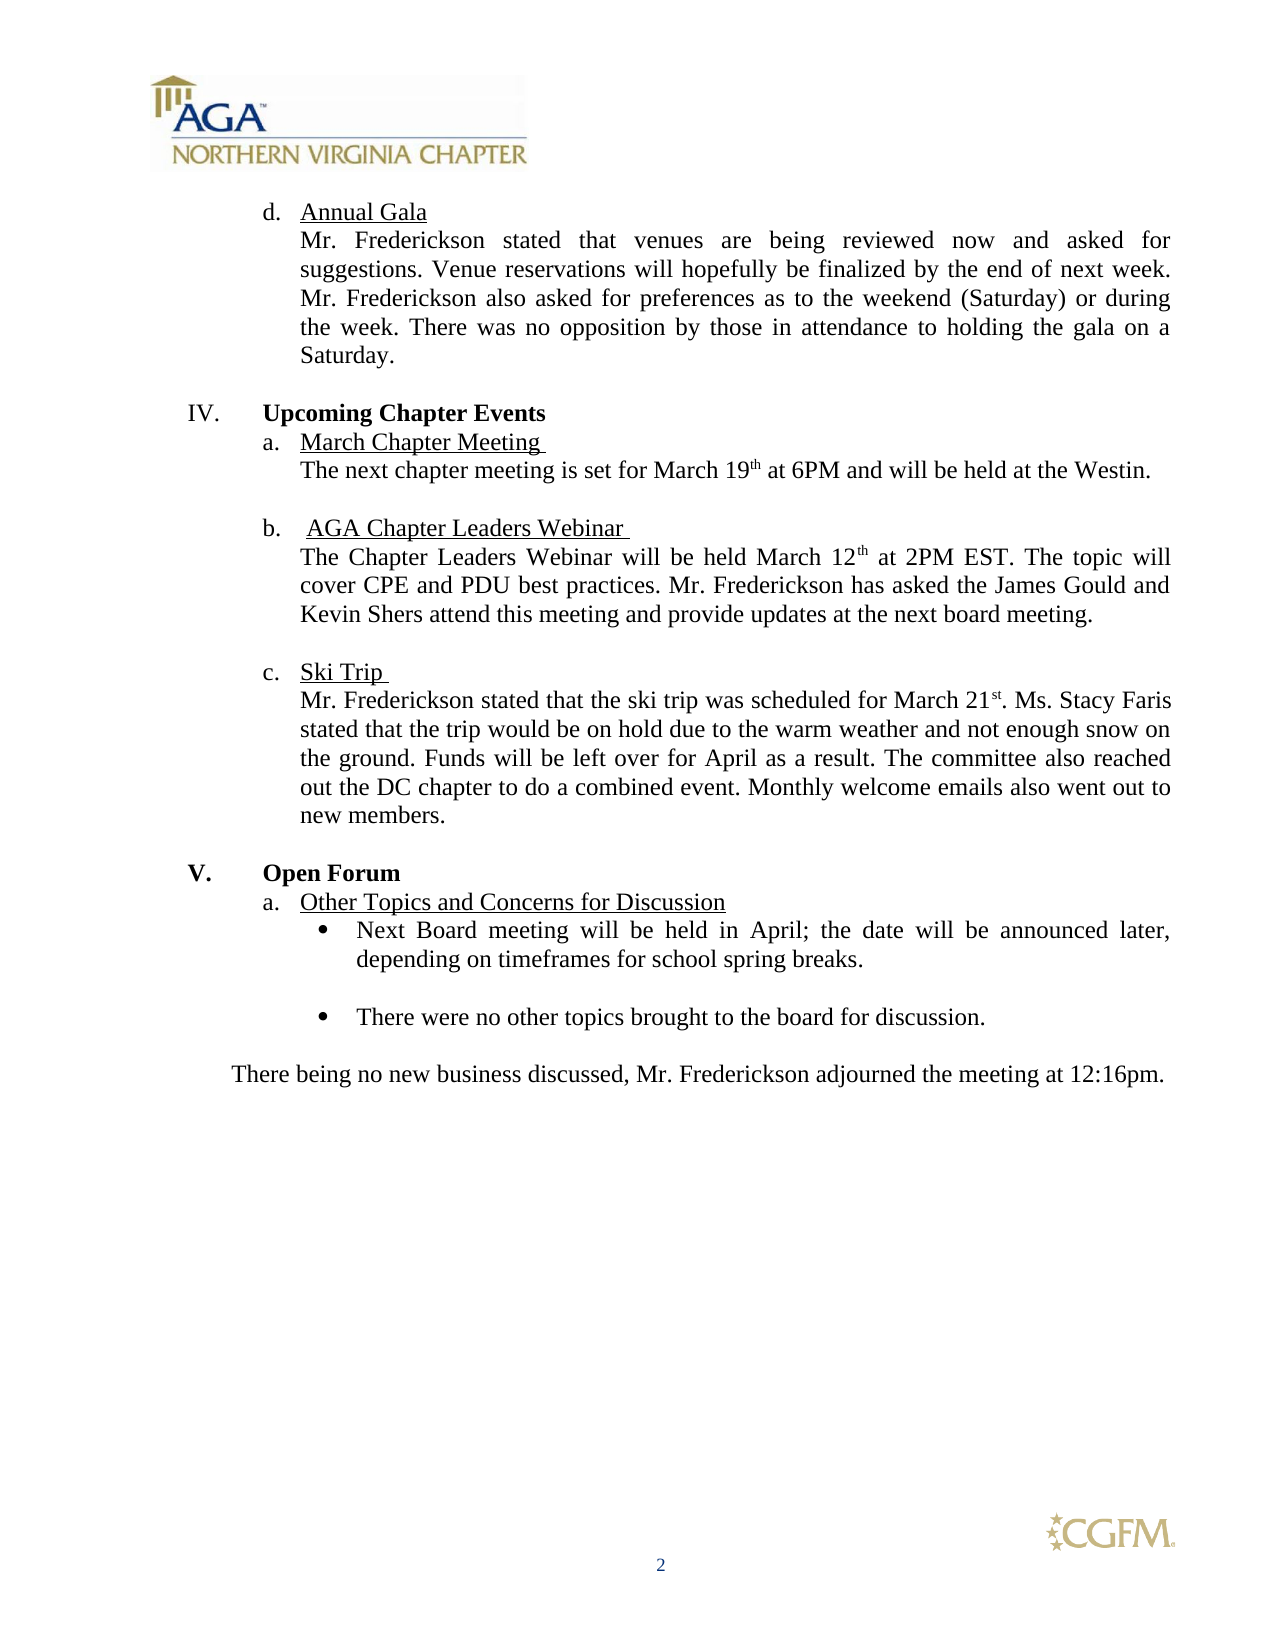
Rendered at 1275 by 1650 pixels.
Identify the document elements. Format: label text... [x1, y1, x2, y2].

list The Chapter Leaders Webinar will be held March 12th at 2PM EST. The topic will cover CPE and PDU best practices. Mr. Frederickson has asked the James Gould and Kevin Shers attend this meeting and provide updates at the next board meeting. [300, 542, 1172, 628]
list Ski Trip [262, 657, 1172, 686]
picture [1045, 1512, 1176, 1551]
list Next Board meeting will be held in April; the date will be announced later, depending on timeframes for school spring breaks. [319, 916, 1172, 973]
list The next chapter meeting is set for March 19th at 6PM and will be held at the Westin. [300, 456, 1172, 484]
list Mr. Frederickson stated that venues are being reviewed now and asked for suggestions. Venue reservations will hopefully be finalized by the end of next week. Mr. Frederickson also asked for preferences as to the weekend (Saturday) or during the week. There was no opposition by those in attendance to holding the gala on a Saturday. [300, 226, 1172, 369]
list Open Forum [187, 858, 1172, 887]
list There being no new business discussed, Mr. Frederickson adjourned the meeting at 12:16pm. [231, 1059, 1172, 1088]
list Mr. Frederickson stated that the ski trip was scheduled for March 21st. Ms. Stacy Faris stated that the trip would be on hold due to the warm weather and not enough snow on the ground. Funds will be left over for April as a result. The committee also reached out the DC chapter to do a combined event. Monthly welcome emails also went out to new members. [300, 686, 1172, 829]
list Upcoming Chapter Events [187, 398, 1172, 427]
list AGA Chapter Leaders Webinar [262, 513, 1172, 542]
list Annual Gala [262, 197, 1172, 226]
picture [150, 75, 532, 172]
list Other Topics and Concerns for Discussion [262, 887, 1172, 916]
list March Chapter Meeting [262, 427, 1172, 456]
list There were no other topics brought to the board for discussion. [319, 1002, 1172, 1031]
